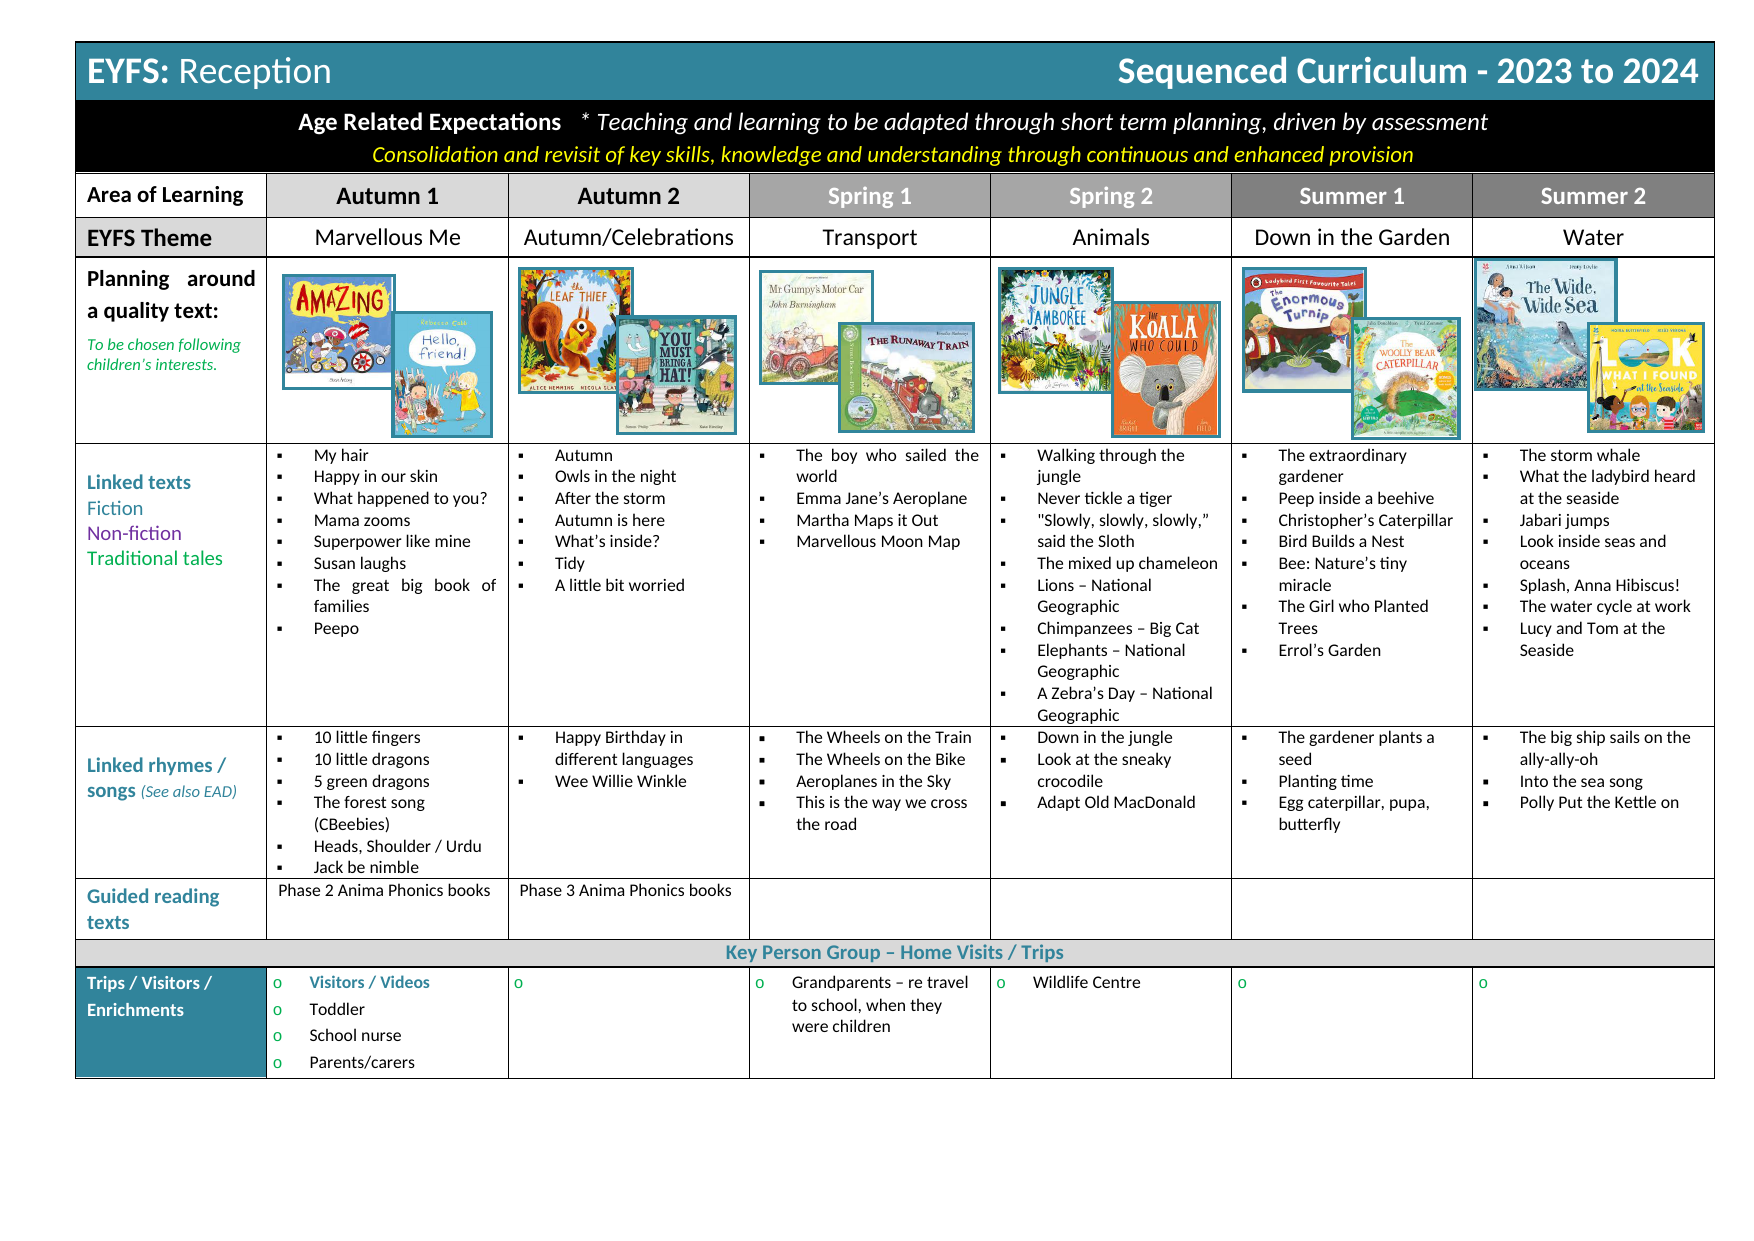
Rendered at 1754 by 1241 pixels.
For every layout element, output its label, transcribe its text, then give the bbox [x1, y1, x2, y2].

table_cell Animals [991, 218, 1231, 256]
table_cell The storm whale What the ladybird heard at the seaside Jabari jumps Look inside seas and oceans Splash, Anna Hibiscus! The water cycle at work Lucy and Tom at the Seaside [1473, 444, 1714, 726]
picture [619, 319, 734, 432]
table_cell The gardener plants a seed Planting time Egg caterpillar, pupa, butterfly [1232, 727, 1472, 878]
table_cell [509, 968, 749, 1077]
table_cell [509, 258, 749, 443]
picture [1354, 320, 1457, 436]
table_cell My hair Happy in our skin What happened to you? Mama zooms Superpower like mine Susan laughs The great big book of families Peepo [267, 444, 508, 726]
picture [841, 325, 972, 430]
table_cell [991, 879, 1231, 938]
picture [1477, 261, 1614, 388]
table_cell Down in the Garden [1232, 218, 1472, 256]
table_cell Phase 2 Anima Phonics books [267, 879, 508, 938]
table_cell [267, 258, 508, 443]
table_cell [750, 258, 990, 443]
table_cell Walking through the jungle Never tickle a tiger "Slowly, slowly, slowly,” said the Sloth The mixed up chameleon Lions – National Geographic Chimpanzees – Big Cat Elephants – National Geographic A Zebra’s Day – National Geographic [991, 444, 1231, 726]
table_cell 10 little fingers 10 little dragons 5 green dragons The forest song (CBeebies) Heads, Shoulder / Urdu Jack be nimble [267, 727, 508, 878]
table_cell Area of Learning [76, 174, 266, 217]
table_cell Guided reading texts [76, 879, 266, 938]
table_cell The big ship sails on the ally-ally-oh Into the sea song Polly Put the Kettle on [1473, 727, 1714, 878]
table_cell Planning around a quality text: To be chosen following children’s interests. [76, 258, 266, 443]
table_cell Transport [750, 218, 990, 256]
table_cell Linked texts Fiction Non-fiction Traditional tales [76, 444, 266, 726]
table_cell The extraordinary gardener Peep inside a beehive Christopher’s Caterpillar Bird Builds a Nest Bee: Nature’s tiny miracle The Girl who Planted Trees Errol’s Garden [1232, 444, 1472, 726]
table_header EYFS: Reception Sequenced Curriculum - 2023 to 2024 [76, 43, 1714, 100]
table_cell The boy who sailed the world Emma Jane’s Aeroplane Martha Maps it Out Marvellous Moon Map [750, 444, 990, 726]
table_cell Key Person Group – Home Visits / Trips [76, 940, 1714, 966]
picture [521, 270, 631, 391]
table_cell Autumn 1 [267, 174, 508, 217]
table_cell [1473, 968, 1714, 1077]
table_cell Trips / Visitors / Enrichments [76, 968, 266, 1077]
table_cell [750, 879, 990, 938]
picture [1001, 270, 1111, 391]
table_cell Age Related Expectations * Teaching and learning to be adapted through short term planning, driven by assessment Consolidation and revisit of key skills, knowledge and understanding through continuous and enhanced provision [76, 101, 1714, 172]
picture [395, 314, 490, 435]
table_cell Spring 1 [750, 174, 990, 217]
picture [1114, 304, 1217, 435]
table_cell Happy Birthday in different languages Wee Willie Winkle [509, 727, 749, 878]
table_cell Marvellous Me [267, 218, 508, 256]
picture [1590, 325, 1702, 430]
table_cell Grandparents – re travel to school, when they were children [750, 968, 990, 1077]
table_cell Autumn/Celebrations [509, 218, 749, 256]
table_cell [1232, 968, 1472, 1077]
table_cell Summer 2 [1473, 174, 1714, 217]
table_cell [1232, 879, 1472, 938]
table_cell Phase 3 Anima Phonics books [509, 879, 749, 938]
table_cell Autumn 2 [509, 174, 749, 217]
table_cell Down in the jungle Look at the sneaky crocodile Adapt Old MacDonald [991, 727, 1231, 878]
table_cell EYFS Theme [76, 218, 266, 256]
table_cell Summer 1 [1232, 174, 1472, 217]
picture [762, 273, 871, 382]
table_cell [1473, 879, 1714, 938]
table_cell Autumn Owls in the night After the storm Autumn is here What’s inside? Tidy A little bit worried [509, 444, 749, 726]
table_cell Water [1473, 218, 1714, 256]
table_cell [1232, 258, 1472, 443]
table_cell The Wheels on the Train The Wheels on the Bike Aeroplanes in the Sky This is the way we cross the road [750, 727, 990, 878]
table_cell [991, 258, 1231, 443]
table_cell Visitors / Videos Toddler School nurse Parents/carers [267, 968, 508, 1077]
picture [285, 277, 392, 386]
table_cell Linked rhymes / songs (See also EAD) [76, 727, 266, 878]
table_cell Wildlife Centre [991, 968, 1231, 1077]
table_cell Spring 2 [991, 174, 1231, 217]
picture [1245, 270, 1364, 389]
table_cell [1473, 258, 1714, 443]
